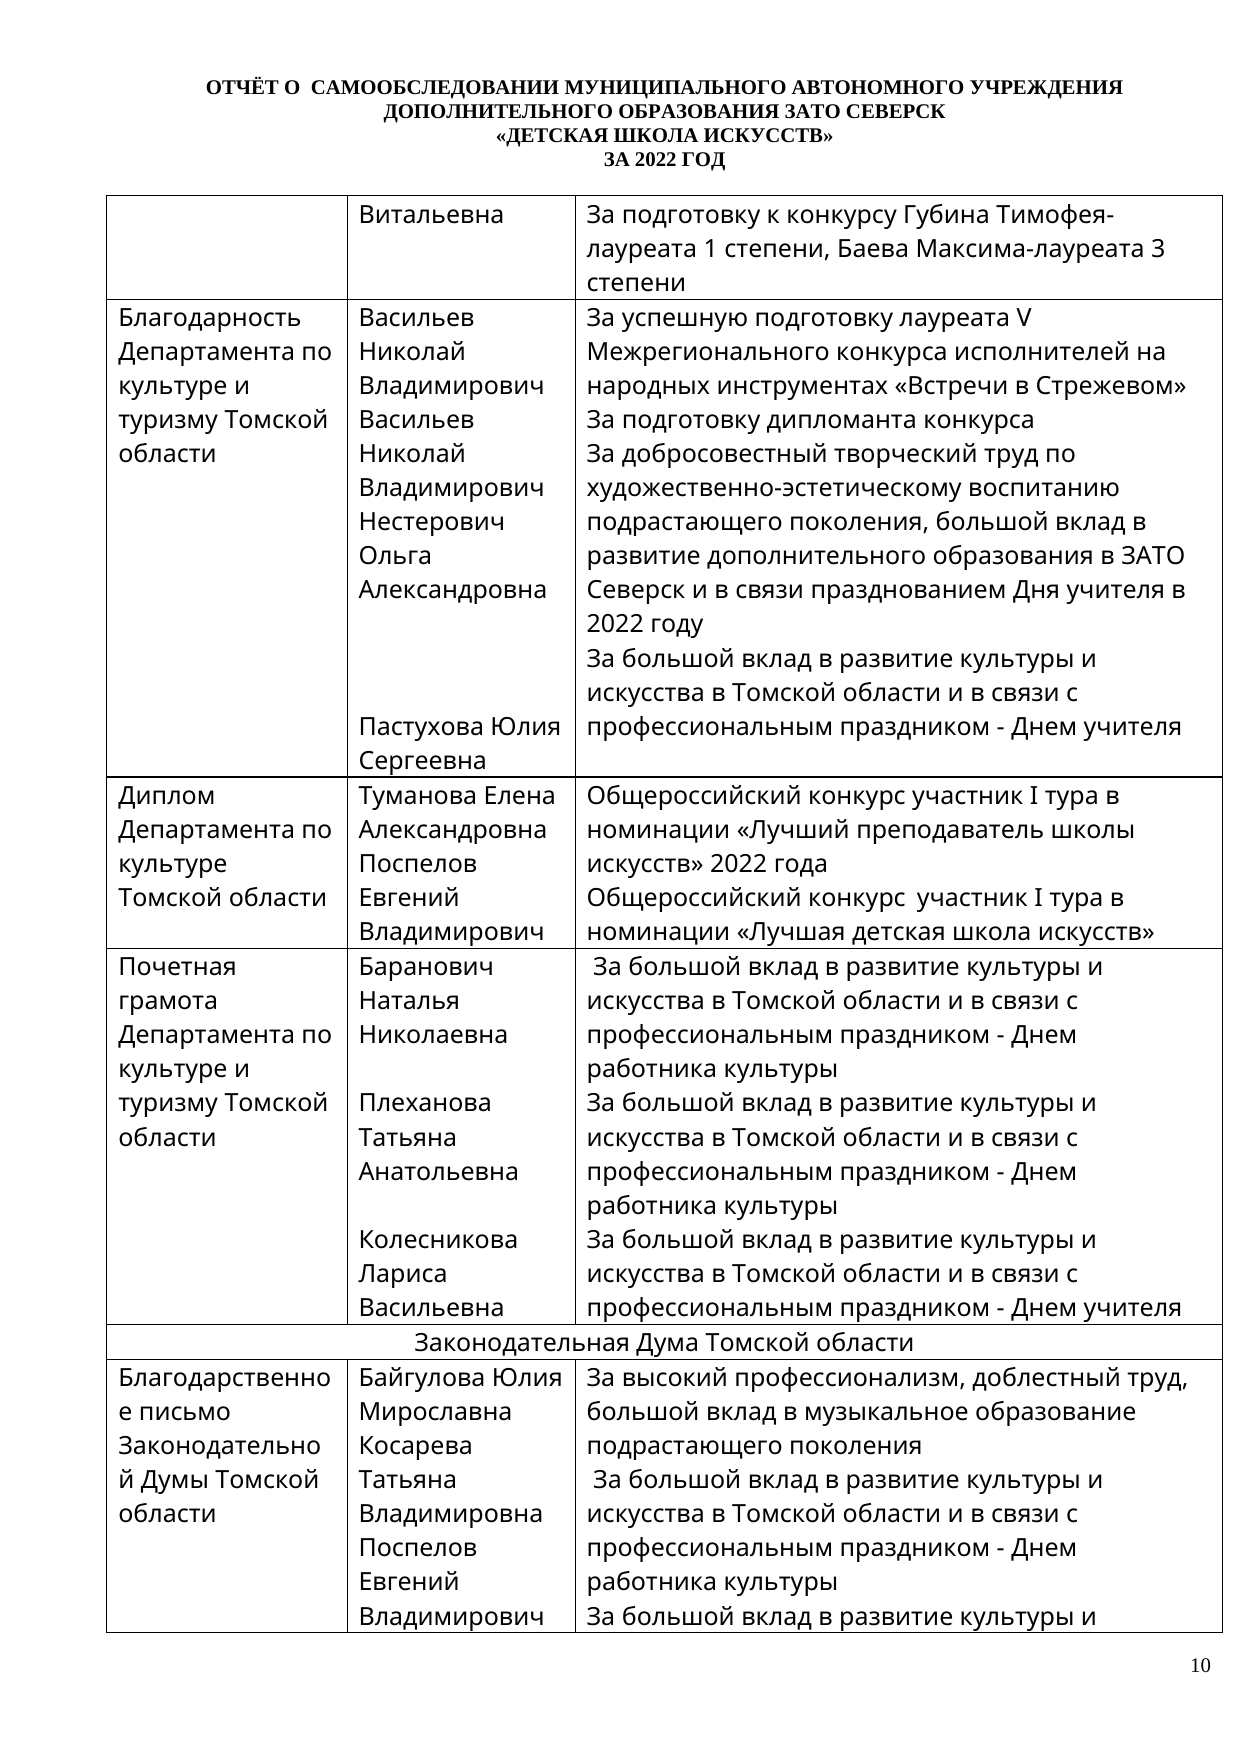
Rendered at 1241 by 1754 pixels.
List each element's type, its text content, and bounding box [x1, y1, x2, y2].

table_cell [348, 196, 575, 298]
table_cell Диплом Департамента по культуре Томской области [107, 778, 347, 948]
table_cell За большой вклад в развитие культуры и искусства в Томской области и в связи с профессиональным праздником - Днем работника культуры За большой вклад в развитие культуры и искусства в Томской области и в связи с профессиональным праздником - Днем работника культуры За большой вклад в развитие культуры и искусства в Томской области и в связи с профессиональным праздником - Днем учителя [576, 949, 1222, 1323]
table_cell Общероссийский конкурс участник I тура в номинации «Лучший преподаватель школы искусств» 2022 года Общероссийский конкурс участник I тура в номинации «Лучшая детская школа искусств» [576, 778, 1222, 948]
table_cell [576, 196, 1222, 298]
table_cell Баранович Наталья Николаевна Плеханова Татьяна Анатольевна Колесникова Лариса Васильевна [348, 949, 575, 1323]
table_cell Законодательная Дума Томской области [107, 1325, 1222, 1359]
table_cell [348, 1360, 575, 1632]
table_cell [107, 196, 347, 298]
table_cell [576, 1360, 1222, 1632]
table_cell Васильев Николай Владимирович Васильев Николай Владимирович Нестерович Ольга Александровна Пастухова Юлия Сергеевна [348, 300, 575, 776]
table_cell Благодарность Департамента по культуре и туризму Томской области [107, 300, 347, 776]
table_cell Почетная грамота Департамента по культуре и туризму Томской области [107, 949, 347, 1323]
table_cell За успешную подготовку лауреата V Межрегионального конкурса исполнителей на народных инструментах «Встречи в Стрежевом» За подготовку дипломанта конкурса За добросовестный творческий труд по художественно-эстетическому воспитанию подрастающего поколения, большой вклад в развитие дополнительного образования в ЗАТО Северск и в связи празднованием Дня учителя в 2022 году За большой вклад в развитие культуры и искусства в Томской области и в связи с профессиональным праздником - Днем учителя [576, 300, 1222, 776]
table_cell Туманова Елена Александровна Поспелов Евгений Владимирович [348, 778, 575, 948]
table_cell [107, 1360, 347, 1632]
